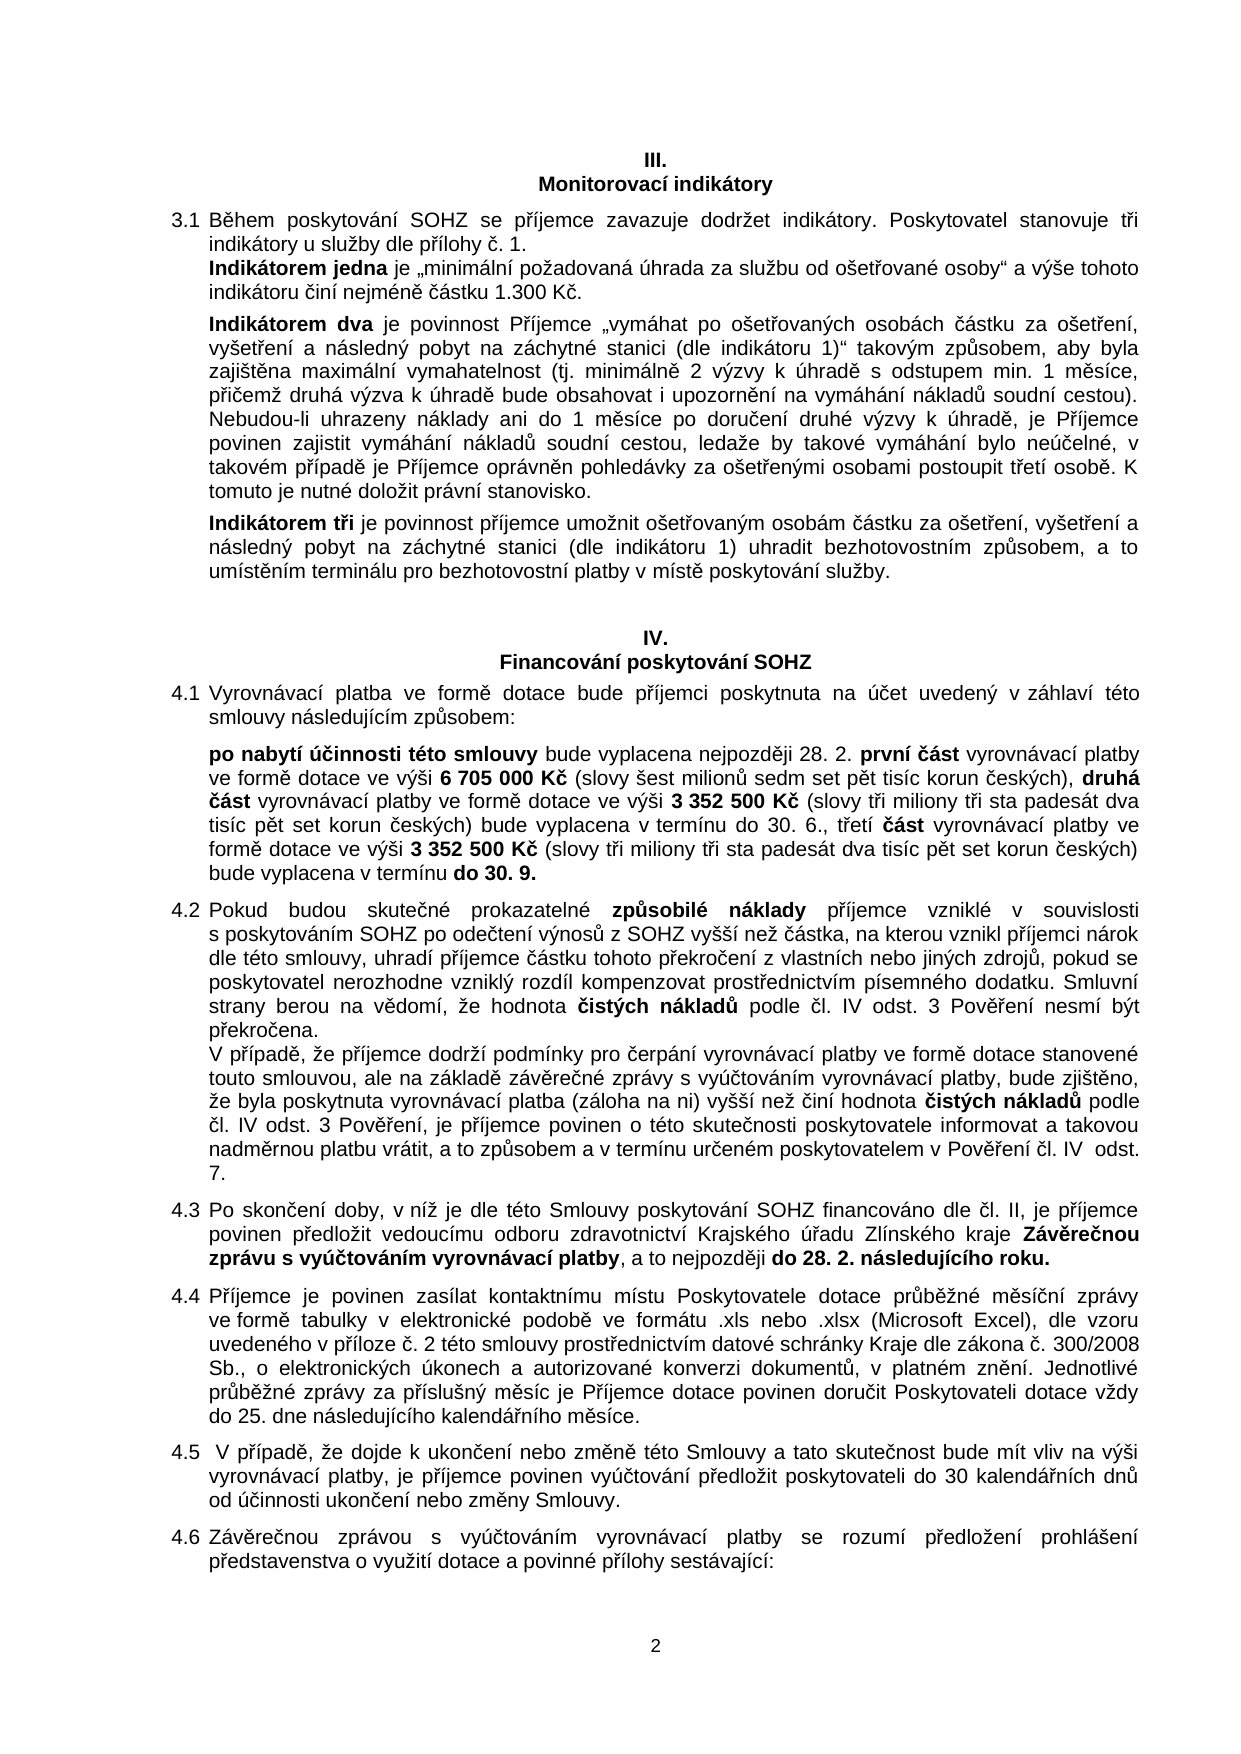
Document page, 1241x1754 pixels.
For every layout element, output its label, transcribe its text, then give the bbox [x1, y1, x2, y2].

text Indikátorem tři je povinnost příjemce umožnit ošetřovaným osobám částku za ošetření, vyšetření a následný pobyt na záchytné stanici (dle indikátoru 1) uhradit bezhotovostním způsobem, a to umístěním terminálu pro bezhotovostní platby v místě poskytování služby. [209, 511, 1140, 582]
list Indikátorem jedna je „minimální požadovaná úhrada za službu od ošetřované osoby“ a výše tohoto indikátoru činí nejméně částku 1.300 Kč. [209, 256, 1140, 304]
text IV. [171, 626, 1140, 649]
text Indikátorem dva je povinnost Příjemce „vymáhat po ošetřovaných osobách částku za ošetření, vyšetření a následný pobyt na záchytné stanici (dle indikátoru 1)“ takovým způsobem, aby byla zajištěna maximální vymahatelnost (tj. minimálně 2 výzvy k úhradě s odstupem min. 1 měsíce, přičemž druhá výzva k úhradě bude obsahovat i upozornění na vymáhání nákladů soudní cestou). Nebudou-li uhrazeny náklady ani do 1 měsíce po doručení druhé výzvy k úhradě, je Příjemce povinen zajistit vymáhání nákladů soudní cestou, ledaže by takové vymáhání bylo neúčelné, v takovém případě je Příjemce oprávněn pohledávky za ošetřenými osobami postoupit třetí osobě. K tomuto je nutné doložit právní stanovisko. [209, 311, 1140, 503]
list V případě, že dojde k ukončení nebo změně této Smlouvy a tato skutečnost bude mít vliv na výši vyrovnávací platby, je příjemce povinen vyúčtování předložit poskytovateli do 30 kalendářních dnů od účinnosti ukončení nebo změny Smlouvy. [171, 1440, 1140, 1512]
text Financování poskytování SOHZ [171, 649, 1140, 673]
list Během poskytování SOHZ se příjemce zavazuje dodržet indikátory. Poskytovatel stanovuje tři indikátory u služby dle přílohy č. 1. [171, 208, 1140, 256]
list Závěrečnou zprávou s vyúčtováním vyrovnávací platby se rozumí předložení prohlášení představenstva o využití dotace a povinné přílohy sestávající: [171, 1524, 1140, 1572]
list Vyrovnávací platba ve formě dotace bude příjemci poskytnuta na účet uvedený v záhlaví této smlouvy následujícím způsobem: [171, 681, 1140, 729]
text po nabytí účinnosti této smlouvy bude vyplacena nejpozději 28. 2. první část vyrovnávací platby ve formě dotace ve výši 6 705 000 Kč (slovy šest milionů sedm set pět tisíc korun českých), druhá část vyrovnávací platby ve formě dotace ve výši 3 352 500 Kč (slovy tři miliony tři sta padesát dva tisíc pět set korun českých) bude vyplacena v termínu do 30. 6., třetí část vyrovnávací platby ve formě dotace ve výši 3 352 500 Kč (slovy tři miliony tři sta padesát dva tisíc pět set korun českých) bude vyplacena v termínu do 30. 9. [209, 741, 1140, 885]
text III. [171, 148, 1140, 172]
list Pokud budou skutečné prokazatelné způsobilé náklady příjemce vzniklé v souvislosti s poskytováním SOHZ po odečtení výnosů z SOHZ vyšší než částka, na kterou vznikl příjemci nárok dle této smlouvy, uhradí příjemce částku tohoto překročení z vlastních nebo jiných zdrojů, pokud se poskytovatel nerozhodne vzniklý rozdíl kompenzovat prostřednictvím písemného dodatku. Smluvní strany berou na vědomí, že hodnota čistých nákladů podle čl. IV odst. 3 Pověření nesmí být překročena. [171, 898, 1140, 1041]
text V případě, že příjemce dodrží podmínky pro čerpání vyrovnávací platby ve formě dotace stanovené touto smlouvou, ale na základě závěrečné zprávy s vyúčtováním vyrovnávací platby, bude zjištěno, že byla poskytnuta vyrovnávací platba (záloha na ni) vyšší než činí hodnota čistých nákladů podle čl. IV odst. 3 Pověření, je příjemce povinen o této skutečnosti poskytovatele informovat a takovou nadměrnou platbu vrátit, a to způsobem a v termínu určeném poskytovatelem v Pověření čl. IV odst. 7. [209, 1041, 1140, 1185]
list Po skončení doby, v níž je dle této Smlouvy poskytování SOHZ financováno dle čl. II, je příjemce povinen předložit vedoucímu odboru zdravotnictví Krajského úřadu Zlínského kraje Závěrečnou zprávu s vyúčtováním vyrovnávací platby, a to nejpozději do 28. 2. následujícího roku. [171, 1198, 1140, 1269]
list Příjemce je povinen zasílat kontaktnímu místu Poskytovatele dotace průběžné měsíční zprávy ve formě tabulky v elektronické podobě ve formátu .xls nebo .xlsx (Microsoft Excel), dle vzoru uvedeného v příloze č. 2 této smlouvy prostřednictvím datové schránky Kraje dle zákona č. 300/2008 Sb., o elektronických úkonech a autorizované konverzi dokumentů, v platném znění. Jednotlivé průběžné zprávy za příslušný měsíc je Příjemce dotace povinen doručit Poskytovateli dotace vždy do 25. dne následujícího kalendářního měsíce. [171, 1284, 1140, 1428]
text Monitorovací indikátory [171, 172, 1140, 196]
